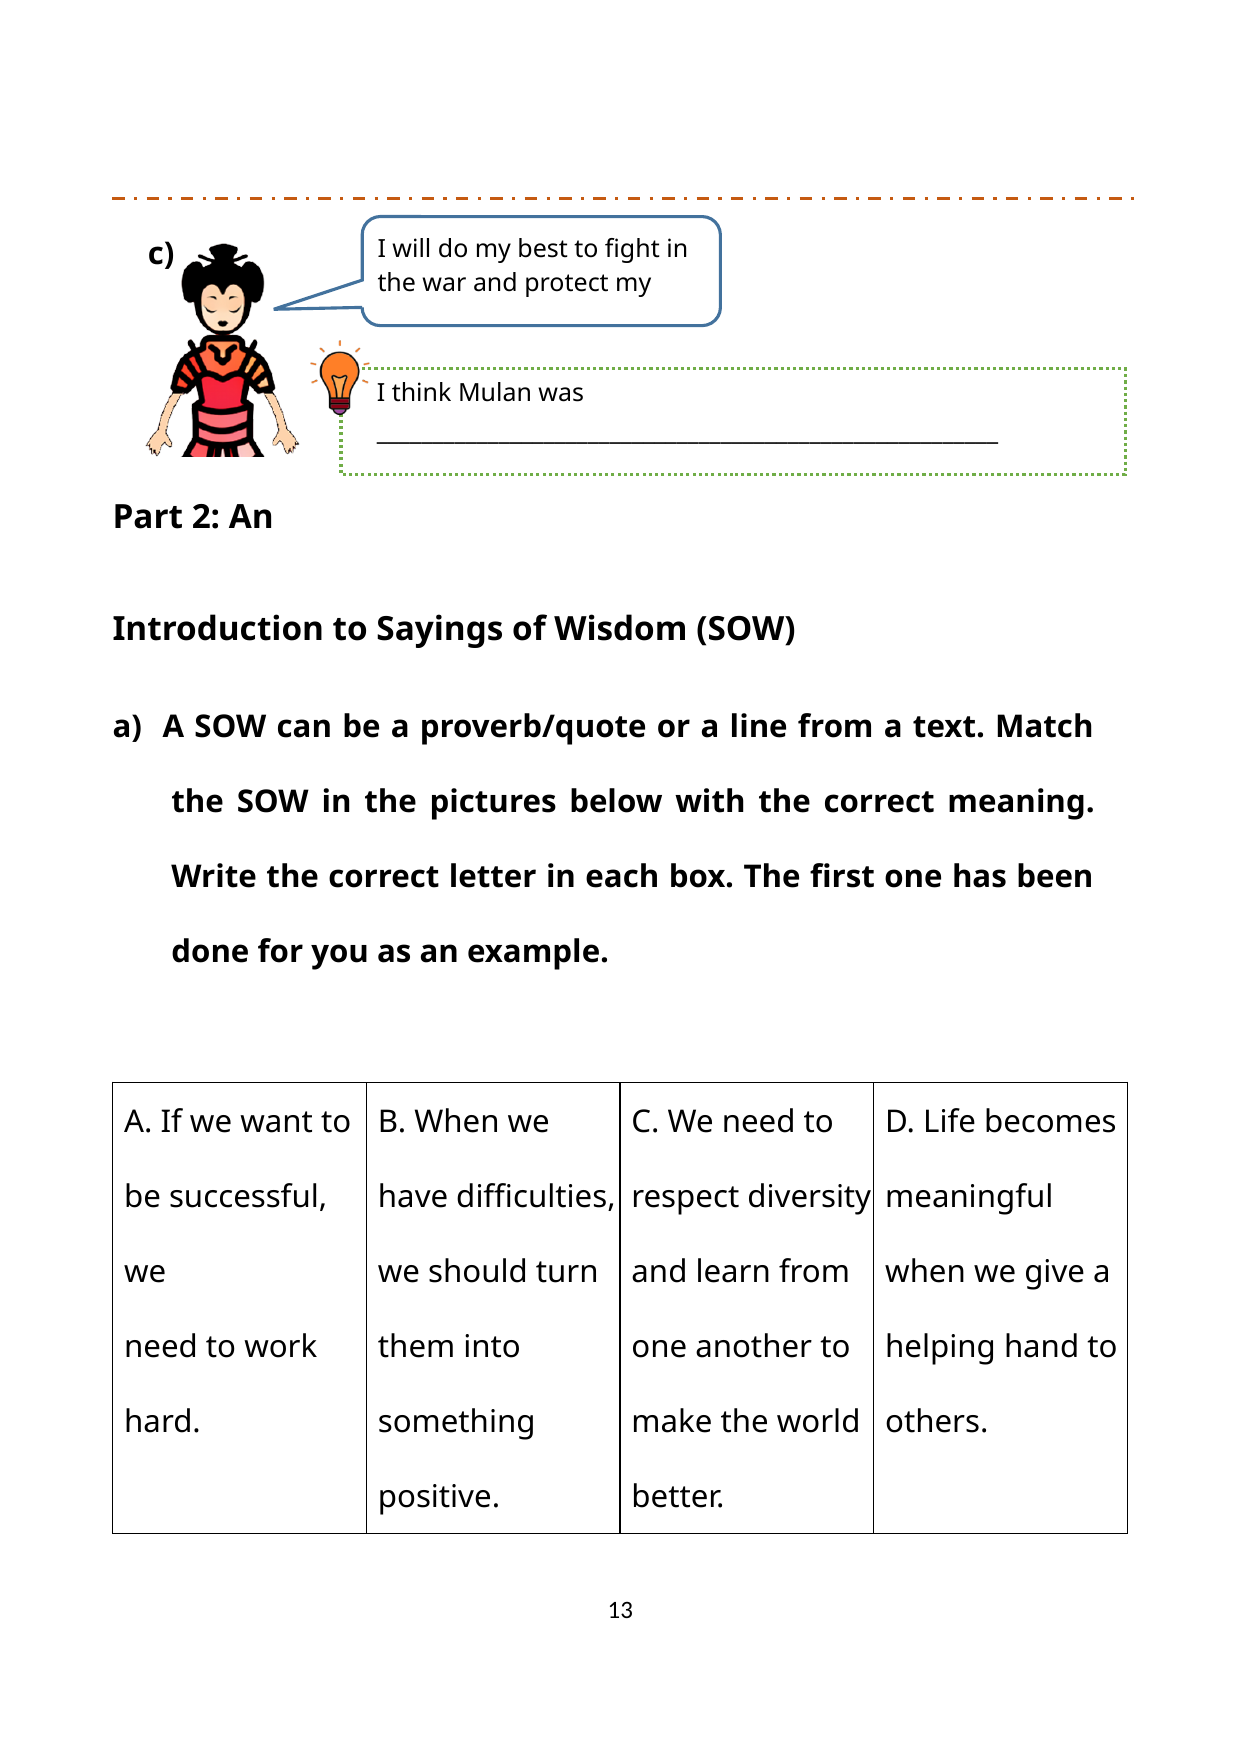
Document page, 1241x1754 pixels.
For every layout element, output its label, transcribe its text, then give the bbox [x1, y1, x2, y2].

table_header B. When we have difficulties, we should turn them into something positive. [367, 1083, 619, 1533]
table_header A. If we want to be successful, we need to work hard. [113, 1083, 366, 1533]
table_header D. Life becomes meaningful when we give a helping hand to others. [874, 1083, 1127, 1533]
text Part 2: An Introduction to Sayings of Wisdom (SOW) [112, 478, 1146, 665]
text a) A SOW can be a proverb/quote or a line from a text. Match the SOW in the pictures below with the correct meaning. Write the correct letter in each box. The first one has been done for you as an example. [112, 688, 1096, 988]
table_header C. We need to respect diversity and learn from one another to make the world better. [621, 1083, 873, 1533]
picture [126, 239, 374, 457]
